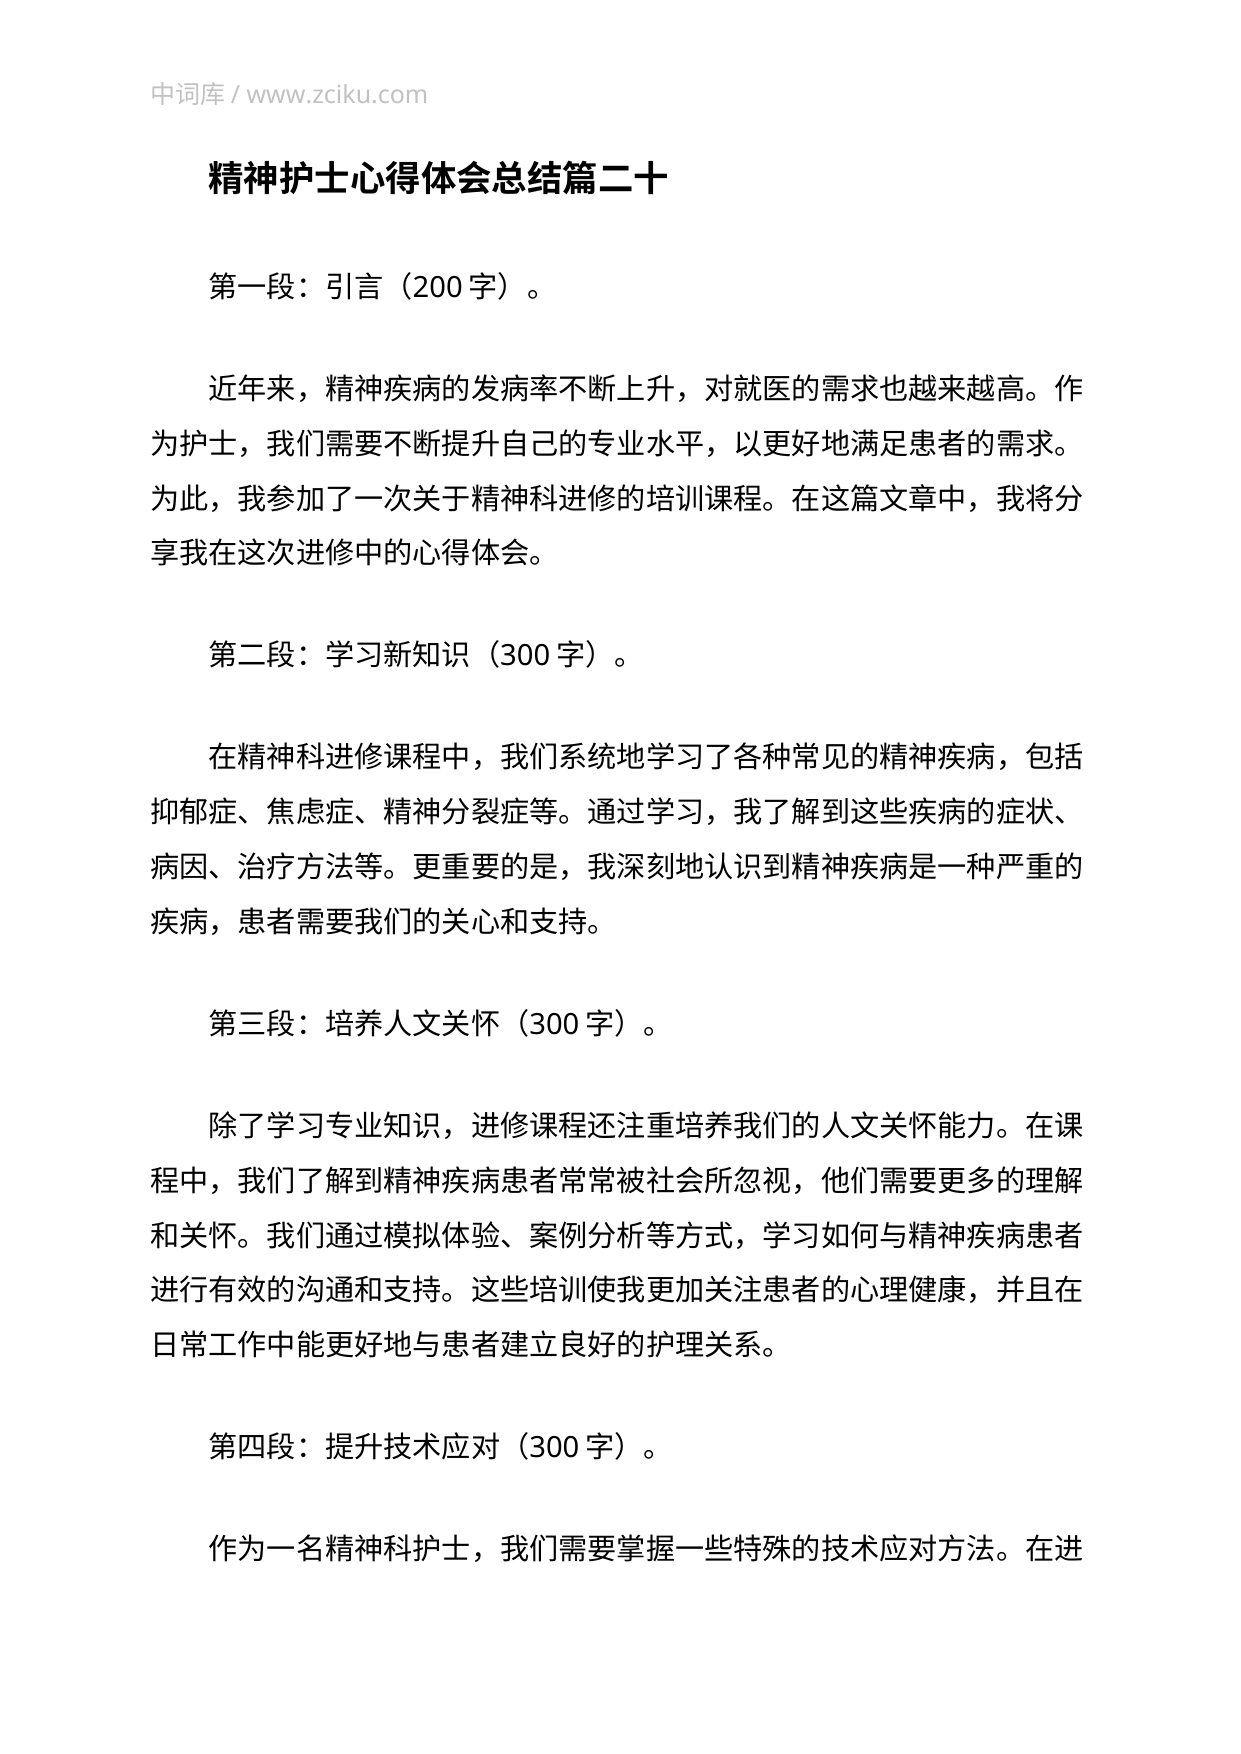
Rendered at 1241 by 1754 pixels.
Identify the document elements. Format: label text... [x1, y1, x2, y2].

text 第一段：引言（200字）。 [150, 263, 1090, 306]
text 第二段：学习新知识（300字）。 [150, 632, 1090, 674]
text 第三段：培养人文关怀（300字）。 [150, 1000, 1090, 1043]
text 除了学习专业知识，进修课程还注重培养我们的人文关怀能力。在课程中，我们了解到精神疾病患者常常被社会所忽视，他们需要更多的理解和关怀。我们通过模拟体验、案例分析等方式，学习如何与精神疾病患者进行有效的沟通和支持。这些培训使我更加关注患者的心理健康，并且在日常工作中能更好地与患者建立良好的护理关系。 [150, 1102, 1090, 1364]
text 第四段：提升技术应对（300字）。 [150, 1424, 1090, 1466]
text 在精神科进修课程中，我们系统地学习了各种常见的精神疾病，包括抑郁症、焦虑症、精神分裂症等。通过学习，我了解到这些疾病的症状、病因、治疗方法等。更重要的是，我深刻地认识到精神疾病是一种严重的疾病，患者需要我们的关心和支持。 [150, 734, 1090, 941]
text 精神护士心得体会总结篇二十 [150, 150, 1090, 201]
text 近年来，精神疾病的发病率不断上升，对就医的需求也越来越高。作为护士，我们需要不断提升自己的专业水平，以更好地满足患者的需求。为此，我参加了一次关于精神科进修的培训课程。在这篇文章中，我将分享我在这次进修中的心得体会。 [150, 365, 1090, 572]
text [150, 1526, 1090, 1568]
